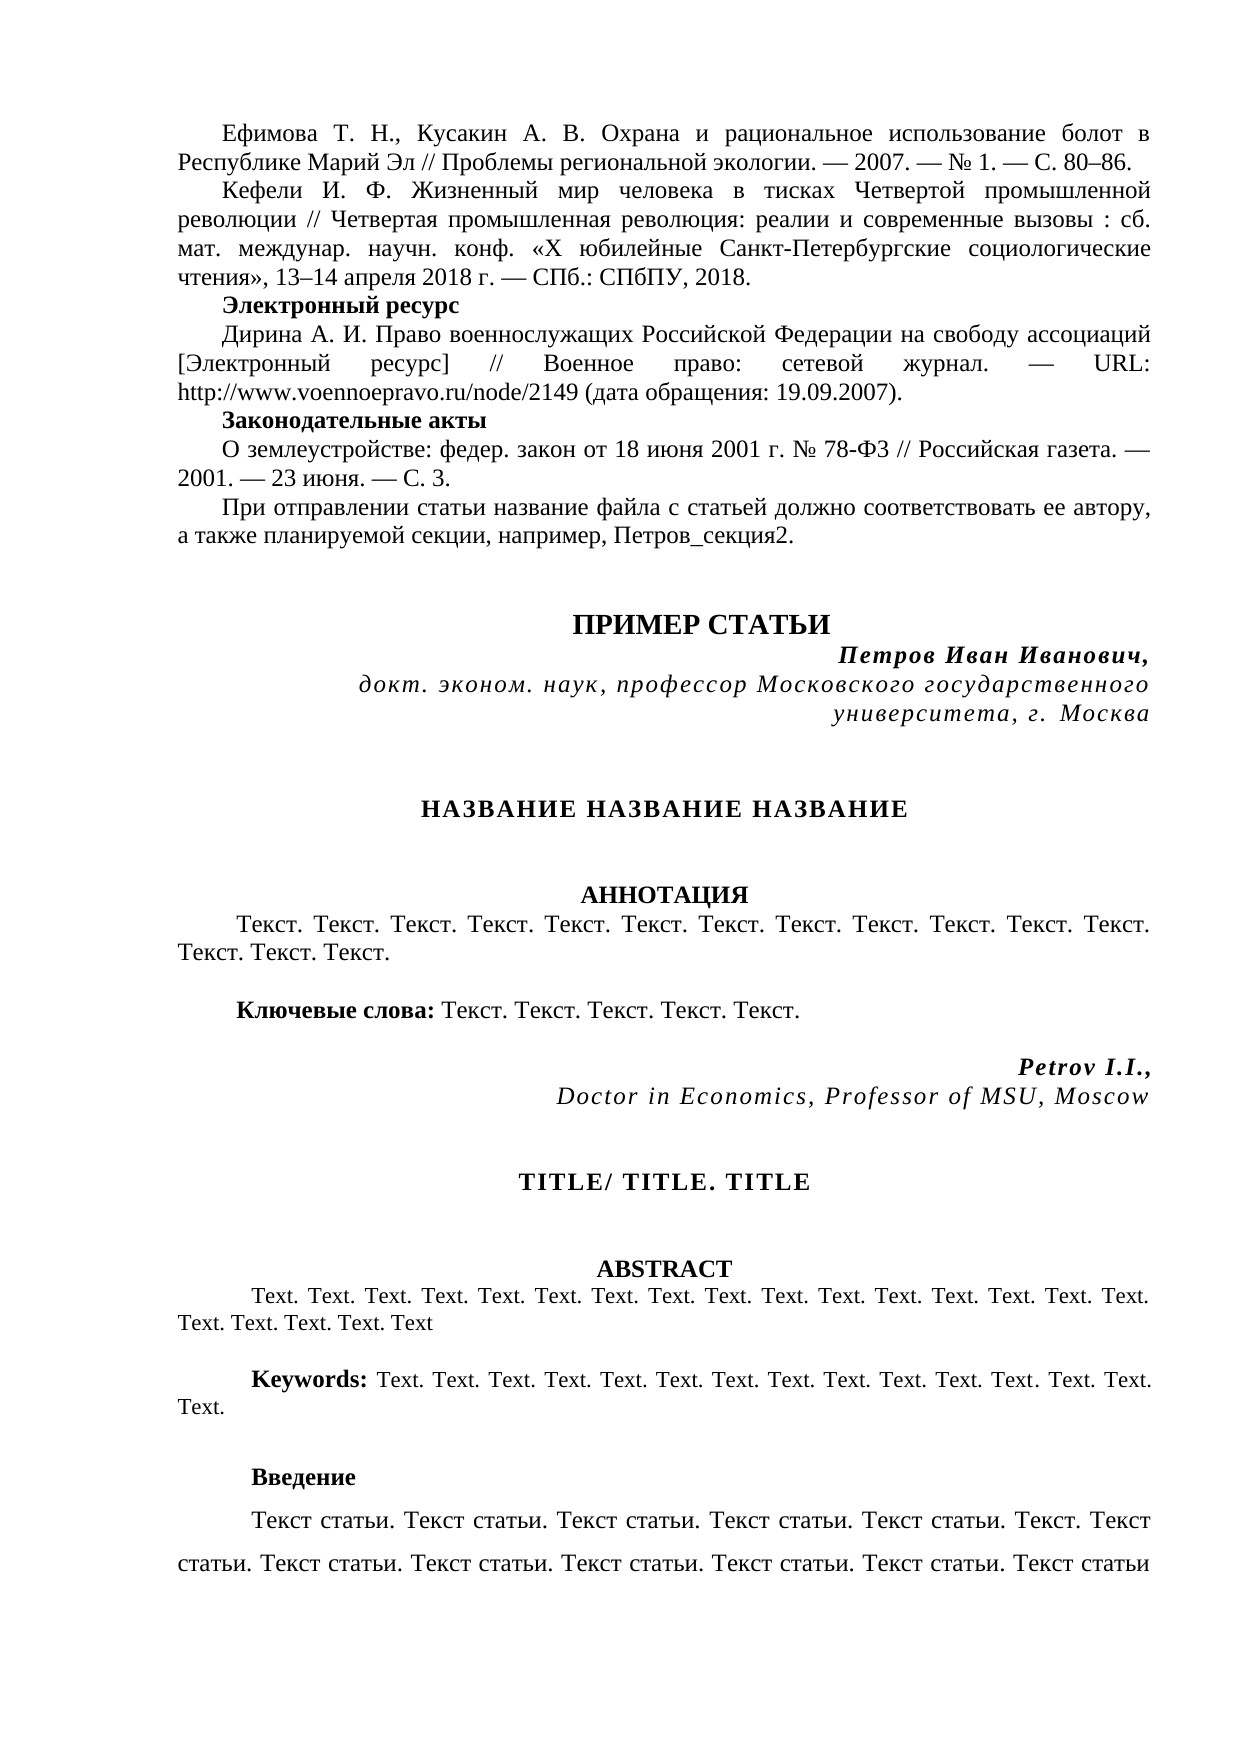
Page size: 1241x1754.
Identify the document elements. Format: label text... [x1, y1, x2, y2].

text Дирина А. И. Право военнослужащих Российской Федерации на свободу ассоциаций [Электронный ресурс] // Военное право: сетевой журнал. — URL: http://www.voennoepravo.ru/node/2149 (дата обращения: 19.09.2007). [177, 319, 1152, 406]
list TITLE/ TITLE. TITLE [177, 1167, 1152, 1196]
text Законодательные акты [177, 406, 1152, 434]
text Введение [177, 1462, 1152, 1491]
text Кефели И. Ф. Жизненный мир человека в тисках Четвертой промышленной революции // Четвертая промышленная революция: реалии и современные вызовы : сб. мат. междунар. научн. конф. «X юбилейные Санкт-Петербургские социологические чтения», 13–14 апреля 2018 г. — СПб.: СПбПУ, 2018. [177, 176, 1152, 291]
list Doctor in Economics, Professor of MSU, Moscow [177, 1081, 1152, 1110]
list НАЗВАНИЕ НАЗВАНИЕ НАЗВАНИЕ [177, 794, 1152, 822]
text АННОТАЦИЯ [177, 880, 1152, 909]
text Text. Text. Text. Text. Text. Text. Text. Text. Text. Text. Text. Text. Text. Text. Text. Text. Text. Text. Text. Text. Text [177, 1282, 1152, 1335]
list Петров Иван Иванович, [177, 640, 1152, 669]
text ABSTRACT [177, 1254, 1152, 1282]
text Ефимова Т. Н., Кусакин А. В. Охрана и рациональное использование болот в Республике Марий Эл // Проблемы региональной экологии. — 2007. — № 1. — С. 80–86. [177, 118, 1152, 176]
text Ключевые слова: Текст. Текст. Текст. Текст. Текст. [177, 995, 1152, 1024]
text Keywords: Text. Text. Text. Text. Text. Text. Text. Text. Text. Text. Text. Text. Text. Text. Text. [177, 1364, 1152, 1419]
text При отправлении статьи название файла с статьей должно соответствовать ее автору, а также планируемой секции, например, Петров_секция2. [177, 492, 1152, 549]
list докт. эконом. наук, профессор Московского государственного университета, г. Москва [177, 669, 1152, 727]
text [177, 1505, 1152, 1577]
list Petrov I.I., [177, 1052, 1152, 1081]
text Текст. Текст. Текст. Текст. Текст. Текст. Текст. Текст. Текст. Текст. Текст. Текст. Текст. Текст. Текст. [177, 909, 1152, 966]
text пример статьи [177, 607, 1152, 640]
text О землеустройстве: федер. закон от 18 июня 2001 г. № 78-Ф3 // Российская газета. — 2001. — 23 июня. — С. 3. [177, 434, 1152, 492]
text Электронный ресурс [177, 291, 1152, 319]
